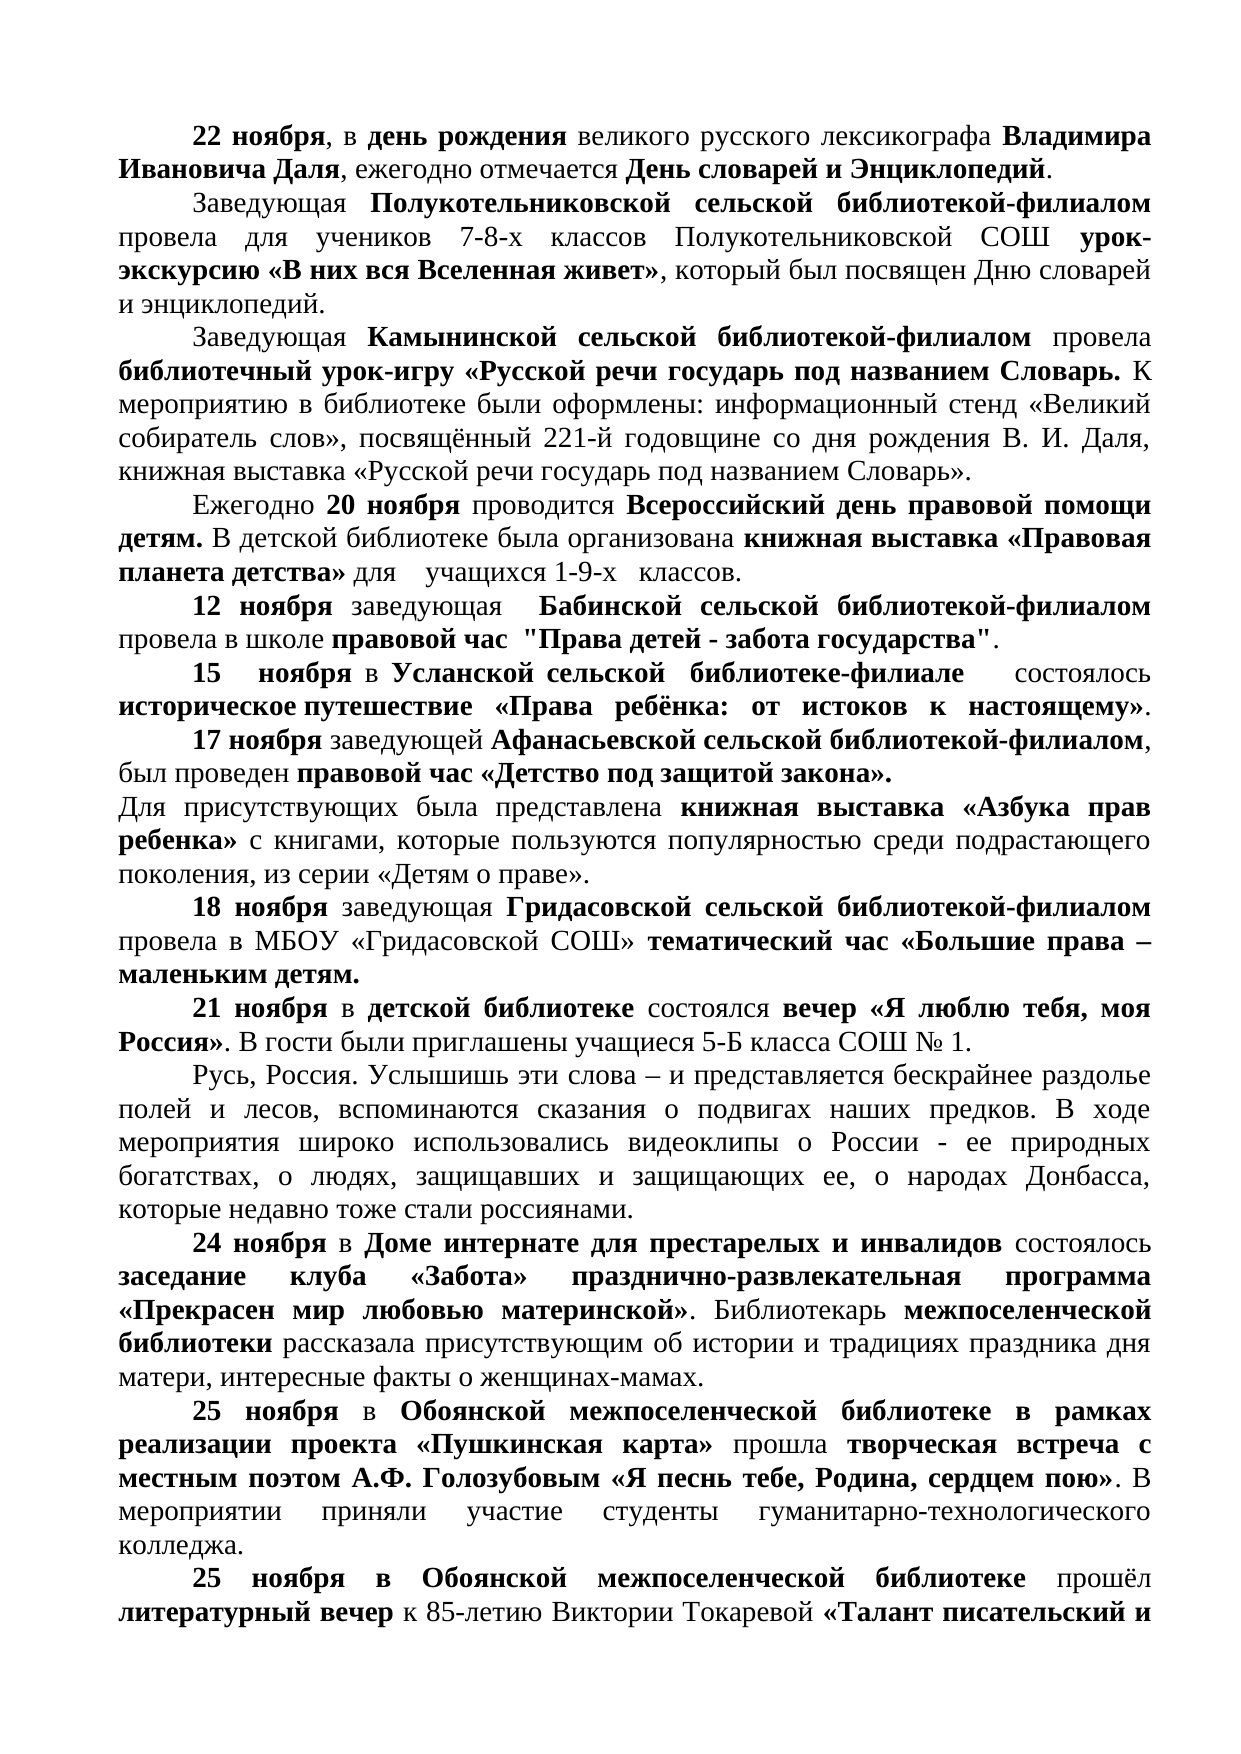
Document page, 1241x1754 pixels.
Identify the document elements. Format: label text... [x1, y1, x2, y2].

text Заведующая Камынинской сельской библиотекой-филиалом провела библиотечный урок-игру «Русской речи государь под названием Словарь. К мероприятию в библиотеке были оформлены: информационный стенд «Великий собиратель слов», посвящённый 221-й годовщине со дня рождения В. И. Даля, книжная выставка «Русской речи государь под названием Словарь». [118, 319, 1152, 487]
text Русь, Россия. Услышишь эти слова – и представляется бескрайнее раздолье полей и лесов, вспоминаются сказания о подвигах наших предков. В ходе мероприятия широко использовались видеоклипы о России - ее природных богатствах, о людях, защищавших и защищающих ее, о народах Донбасса, которые недавно тоже стали россиянами. [118, 1057, 1152, 1225]
text 15 ноября в Усланской сельской библиотеке-филиале состоялось историческое путешествие «Права ребёнка: от истоков к настоящему». [118, 655, 1152, 722]
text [118, 1560, 1152, 1627]
text 17 ноября заведующей Афанасьевской сельской библиотекой-филиалом, был проведен правовой час «Детство под защитой закона». [118, 722, 1152, 789]
text Ежегодно 20 ноября проводится Всероссийский день правовой помощи детям. В детской библиотеке была организована книжная выставка «Правовая планета детства» для учащихся 1-9-х классов. [118, 487, 1152, 588]
text 18 ноября заведующая Гридасовской сельской библиотекой-филиалом провела в МБОУ «Гридасовской СОШ» тематический час «Большие права – маленьким детям. [118, 889, 1152, 990]
text 12 ноября заведующая Бабинской сельской библиотекой-филиалом провела в школе правовой час "Права детей - забота государства". [118, 588, 1152, 655]
text 22 ноября, в день рождения великого русского лексикографа Владимира Ивановича Даля, ежегодно отмечается День словарей и Энциклопедий. [118, 118, 1152, 185]
text Для присутствующих была представлена книжная выставка «Азбука прав ребенка» с книгами, которые пользуются популярностью среди подрастающего поколения, из серии «Детям о праве». [118, 789, 1152, 889]
text 21 ноября в детской библиотеке состоялся вечер «Я люблю тебя, моя Россия». В гости были приглашены учащиеся 5-Б класса СОШ № 1. [118, 990, 1152, 1057]
text 24 ноября в Доме интернате для престарелых и инвалидов состоялось заседание клуба «Забота» празднично-развлекательная программа «Прекрасен мир любовью материнской». Библиотекарь межпоселенческой библиотеки рассказала присутствующим об истории и традициях праздника дня матери, интересные факты о женщинах-мамах. [118, 1225, 1152, 1393]
text 25 ноября в Обоянской межпоселенческой библиотеке в рамках реализации проекта «Пушкинская карта» прошла творческая встреча с местным поэтом А.Ф. Голозубовым «Я песнь тебе, Родина, сердцем пою». В мероприятии приняли участие студенты гуманитарно-технологического колледжа. [118, 1393, 1152, 1560]
text Заведующая Полукотельниковской сельской библиотекой-филиалом провела для учеников 7-8-х классов Полукотельниковской СОШ урок- экскурсию «В них вся Вселенная живет», который был посвящен Дню словарей и энциклопедий. [118, 185, 1152, 319]
